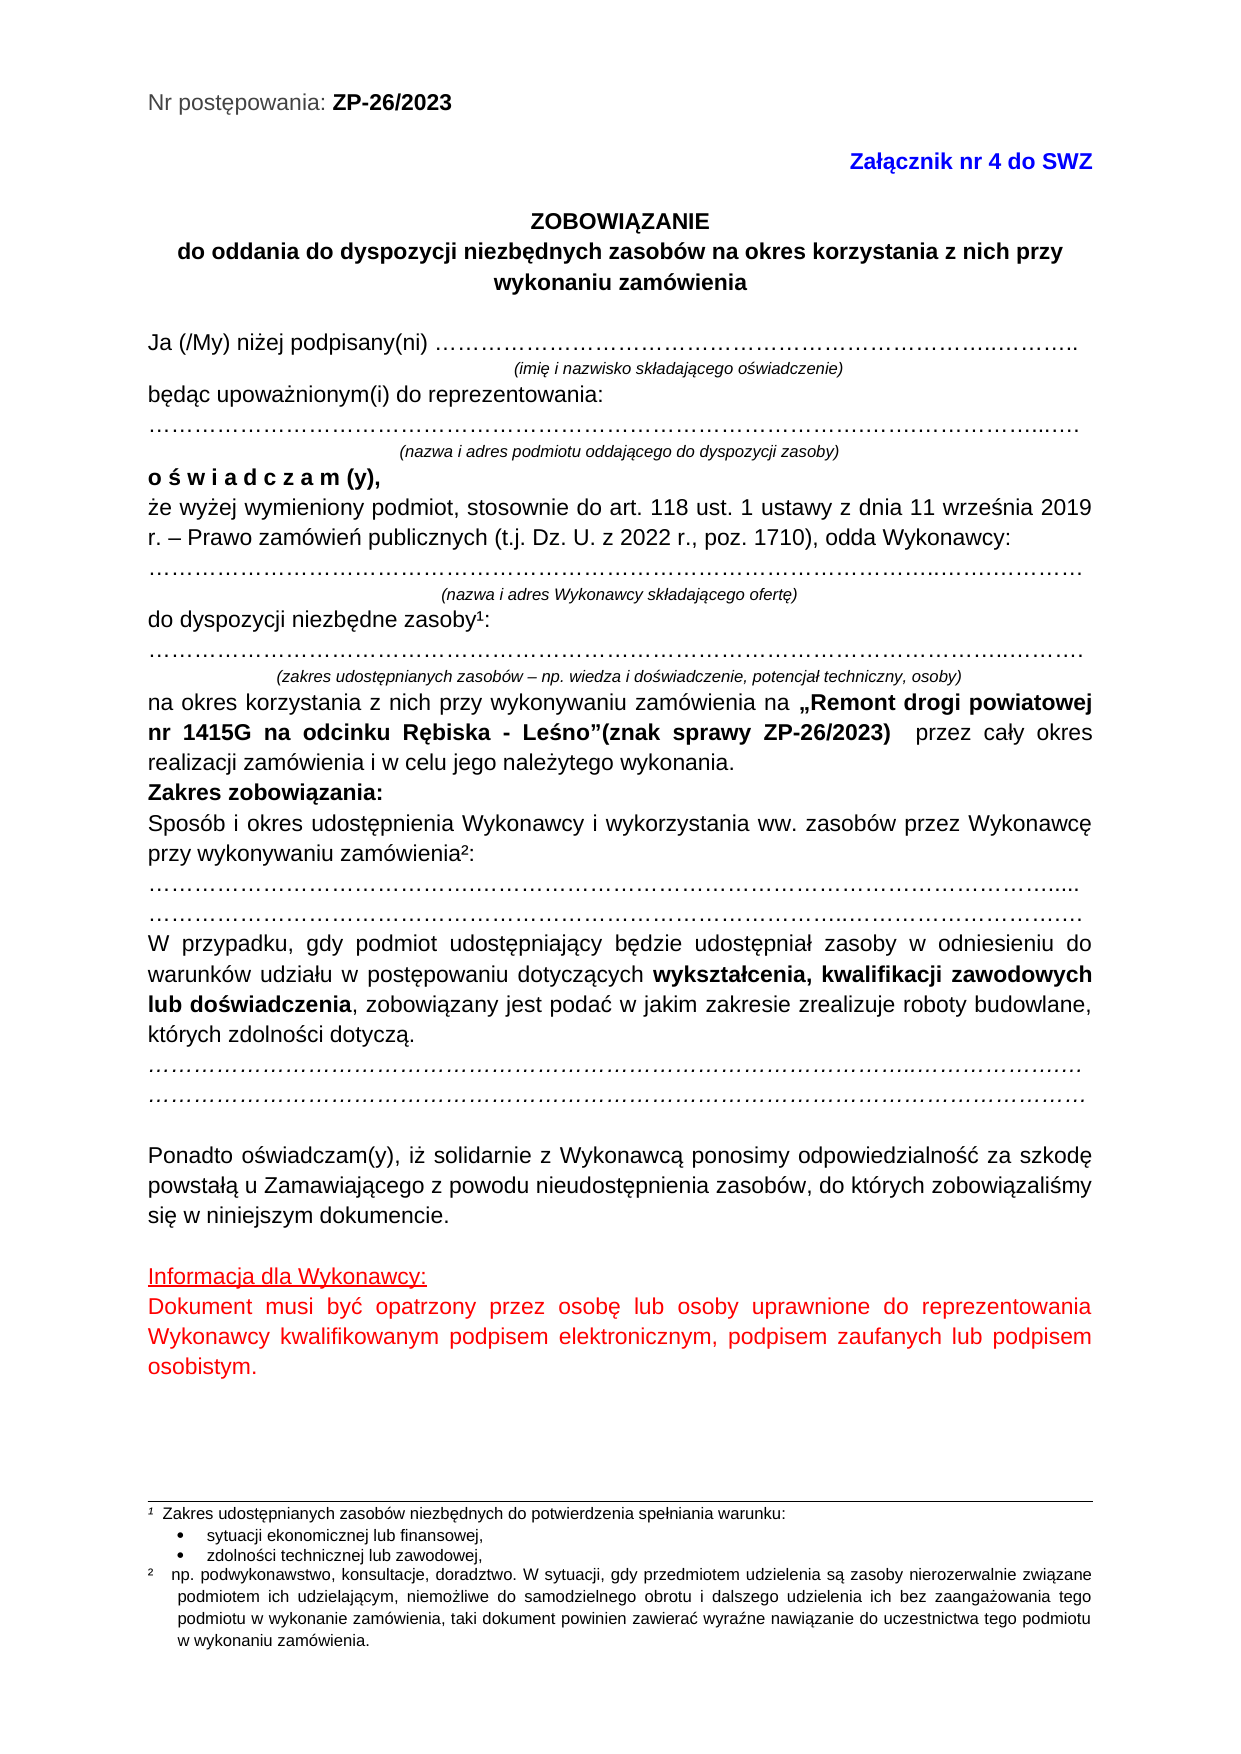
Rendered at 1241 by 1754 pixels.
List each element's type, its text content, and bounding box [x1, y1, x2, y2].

text ZOBOWIĄZANIE [148, 208, 1093, 234]
text (nazwa i adres podmiotu oddającego do dyspozycji zasoby) [148, 441, 1093, 461]
text …………………………………………………………………………………………………………… [148, 1081, 1093, 1108]
text Ponadto oświadczam(y), iż solidarnie z Wykonawcą ponosimy odpowiedzialność za szkodę powstałą u Zamawiającego z powodu nieudostępnienia zasobów, do których zobowiązaliśmy się w niniejszym dokumencie. [148, 1142, 1093, 1228]
text na okres korzystania z nich przy wykonywaniu zamówienia na „Remont drogi powiatowej nr 1415G na odcinku Rębiska - Leśno”(znak sprawy ZP-26/2023) przez cały okres realizacji zamówienia i w celu jego należytego wykonania. [148, 689, 1093, 775]
text (nazwa i adres Wykonawcy składającego ofertę) [148, 584, 1093, 603]
text Sposób i okres udostępnienia Wykonawcy i wykorzystania ww. zasobów przez Wykonawcę przy wykonywaniu zamówienia²: [148, 809, 1093, 866]
text że wyżej wymieniony podmiot, stosownie do art. 118 ust. 1 ustawy z dnia 11 września 2019 r. – Prawo zamówień publicznych (t.j. Dz. U. z 2022 r., poz. 1710), odda Wykonawcy: [148, 494, 1093, 550]
text o ś w i a d c z a m (y), [148, 463, 1093, 490]
text (zakres udostępnianych zasobów – np. wiedza i doświadczenie, potencjał techniczny, osoby) [148, 667, 1093, 686]
text ………………………………………………………………………………..……………………….… [148, 900, 1093, 926]
text Informacja dla Wykonawcy: [148, 1263, 1093, 1289]
text Ja (/My) niżej podpisany(ni) ………………………………………………………………..……….. [148, 329, 1093, 355]
text …………………………………………………………………………………………..…….………… [148, 554, 1093, 580]
text ………………………………………………………………………………….…….……………...…. [148, 411, 1093, 438]
text (imię i nazwisko składającego oświadczenie) [148, 359, 1093, 378]
text …………………………………….…………………………………………………………………..... [148, 870, 1093, 896]
text będąc upoważnionym(i) do reprezentowania: [148, 381, 1093, 407]
text do dyspozycji niezbędne zasoby¹: [148, 606, 1093, 633]
text …………………………………………………………………………………………………..………. [148, 636, 1093, 663]
text W przypadku, gdy podmiot udostępniający będzie udostępniał zasoby w odniesieniu do warunków udziału w postępowaniu dotyczących wykształcenia, kwalifikacji zawodowych lub doświadczenia, zobowiązany jest podać w jakim zakresie zrealizuje roboty budowlane, których zdolności dotyczą. [148, 930, 1093, 1047]
text Załącznik nr 4 do SWZ [148, 148, 1093, 174]
text Zakres zobowiązania: [148, 779, 1093, 806]
text ………………………………………………………………………………………..……………….… [148, 1051, 1093, 1077]
text do oddania do dyspozycji niezbędnych zasobów na okres korzystania z nich przy wykonaniu zamówienia [148, 238, 1093, 295]
text Dokument musi być opatrzony przez osobę lub osoby uprawnione do reprezentowania Wykonawcy kwalifikowanym podpisem elektronicznym, podpisem zaufanych lub podpisem osobistym. [148, 1293, 1093, 1379]
